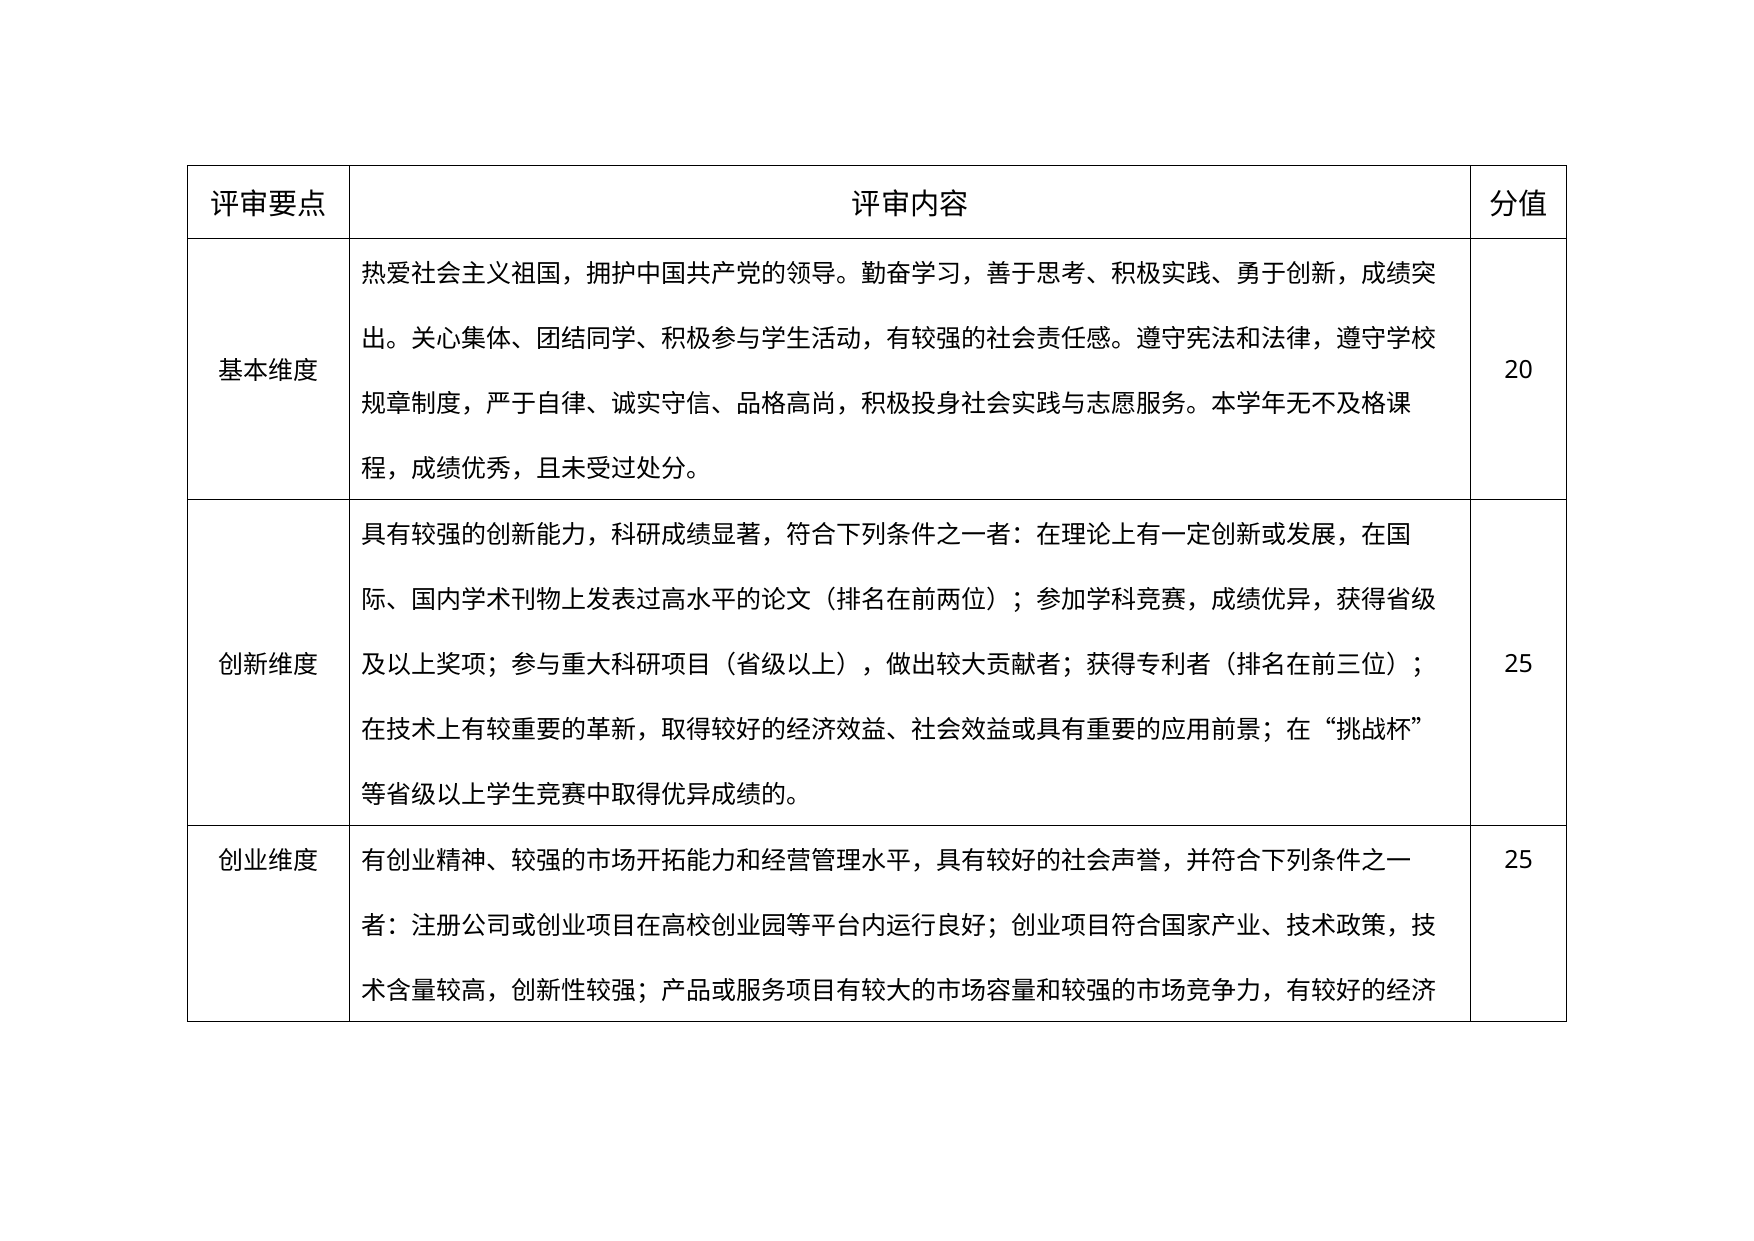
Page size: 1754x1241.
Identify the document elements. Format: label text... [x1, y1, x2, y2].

table_cell 20 [1471, 239, 1566, 499]
table_cell 25 [1471, 500, 1566, 825]
table_cell 创新维度 [188, 500, 349, 825]
table_header 分值 [1471, 166, 1566, 238]
table_cell 25 [1471, 826, 1566, 1021]
table_cell 创业维度 [188, 826, 349, 1021]
table_header 评审要点 [188, 166, 349, 238]
table_cell 基本维度 [188, 239, 349, 499]
table_cell 具有较强的创新能力，科研成绩显著，符合下列条件之一者：在理论上有一定创新或发展，在国际、国内学术刊物上发表过高水平的论文（排名在前两位）；参加学科竞赛，成绩优异，获得省级及以上奖项；参与重大科研项目（省级以上），做出较大贡献者；获得专利者（排名在前三位）；在技术上有较重要的革新，取得较好的经济效益、社会效益或具有重要的应用前景；在“挑战杯”等省级以上学生竞赛中取得优异成绩的。 [350, 500, 1470, 825]
table_cell 热爱社会主义祖国，拥护中国共产党的领导。勤奋学习，善于思考、积极实践、勇于创新，成绩突出。关心集体、团结同学、积极参与学生活动，有较强的社会责任感。遵守宪法和法律，遵守学校规章制度，严于自律、诚实守信、品格高尚，积极投身社会实践与志愿服务。本学年无不及格课程，成绩优秀，且未受过处分。 [350, 239, 1470, 499]
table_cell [350, 826, 1470, 1021]
table_header 评审内容 [350, 166, 1470, 238]
